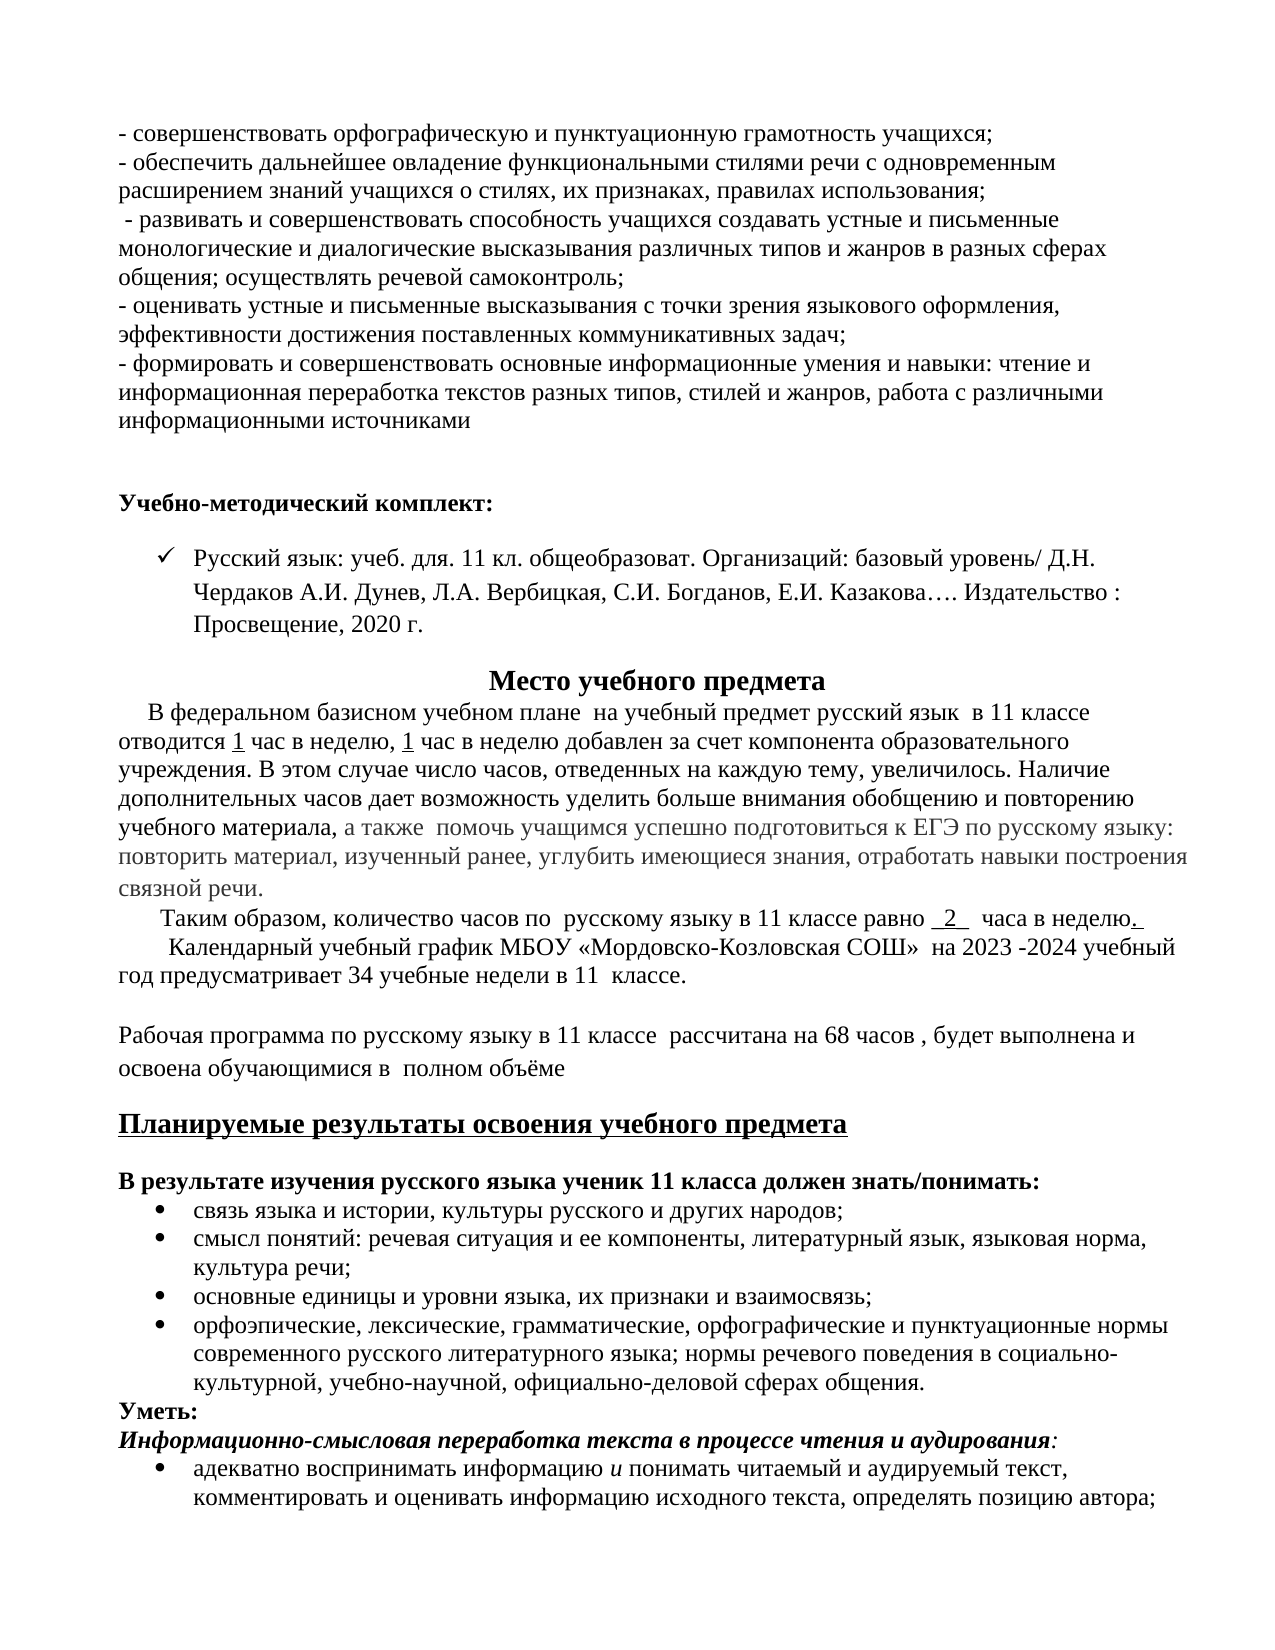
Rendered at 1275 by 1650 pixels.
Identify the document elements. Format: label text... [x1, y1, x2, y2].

text - формировать и совершенствовать основные информационные умения и навыки: чтение и информационная переработка текстов разных типов, стилей и жанров, работа с различными информационными источниками [118, 348, 1196, 434]
list орфоэпические, лексические, грамматические, орфографические и пунктуационные нормы современного русского литературного языка; нормы речевого поведения в социально-культурной, учебно-научной, официально-деловой сферах общения. [156, 1310, 1196, 1396]
text Место учебного предмета [118, 663, 1196, 697]
list адекватно воспринимать информацию и понимать читаемый и аудируемый текст, комментировать и оценивать информацию исходного текста, определять позицию автора; [156, 1453, 1196, 1511]
list смысл понятий: речевая ситуация и ее компоненты, литературный язык, языковая норма, культура речи; [156, 1223, 1196, 1281]
list основные единицы и уровни языка, их признаки и взаимосвязь; [156, 1281, 1196, 1310]
text В результате изучения русского языка ученик 11 класса должен знать/понимать: [118, 1166, 1196, 1195]
list связь языка и истории, культуры русского и других народов; [156, 1195, 1196, 1223]
text Календарный учебный график МБОУ «Мордовско-Козловская СОШ» на 2023 -2024 учебный год предусматривает 34 учебные недели в 11 классе. [118, 932, 1196, 989]
text В федеральном базисном учебном плане на учебный предмет русский язык в 11 классе отводится 1 час в неделю, 1 час в неделю добавлен за счет компонента образовательного учреждения. В этом случае число часов, отведенных на каждую тему, увеличилось. Наличие дополнительных часов дает возможность уделить больше внимания обобщению и повторению учебного материала, а также помочь учащимся успешно подготовиться к ЕГЭ по русскому языку: повторить материал, изученный ранее, углубить имеющиеся знания, отработать навыки построения связной речи. [118, 697, 1196, 903]
text - обеспечить дальнейшее овладение функциональными стилями речи с одновременным расширением знаний учащихся о стилях, их признаках, правилах использования; [118, 147, 1196, 204]
text Рабочая программа по русскому языку в 11 классе рассчитана на 68 часов , будет выполнена и освоена обучающимися в полном объёме [118, 1020, 1196, 1082]
text Учебно-методический комплект: [118, 488, 1196, 517]
text Планируемые результаты освоения учебного предмета [118, 1107, 1196, 1140]
list Русский язык: учеб. для. 11 кл. общеобразоват. Организаций: базовый уровень/ Д.Н. Чердаков А.И. Дунев, Л.А. Вербицкая, С.И. Богданов, Е.И. Казакова…. Издательство : Просвещение, 2020 г. [156, 543, 1196, 638]
text - развивать и совершенствовать способность учащихся создавать устные и письменные монологические и диалогические высказывания различных типов и жанров в разных сферах общения; осуществлять речевой самоконтроль; [118, 204, 1196, 291]
text - оценивать устные и письменные высказывания с точки зрения языкового оформления, эффективности достижения поставленных коммуникативных задач; [118, 291, 1196, 348]
text Уметь: [118, 1396, 1196, 1425]
text - совершенствовать орфографическую и пунктуационную грамотность учащихся; [118, 118, 1196, 147]
text Информационно-смысловая переработка текста в процессе чтения и аудирования: [118, 1425, 1196, 1453]
text Таким образом, количество часов по русскому языку в 11 классе равно _2_ часа в неделю. [147, 903, 1196, 932]
